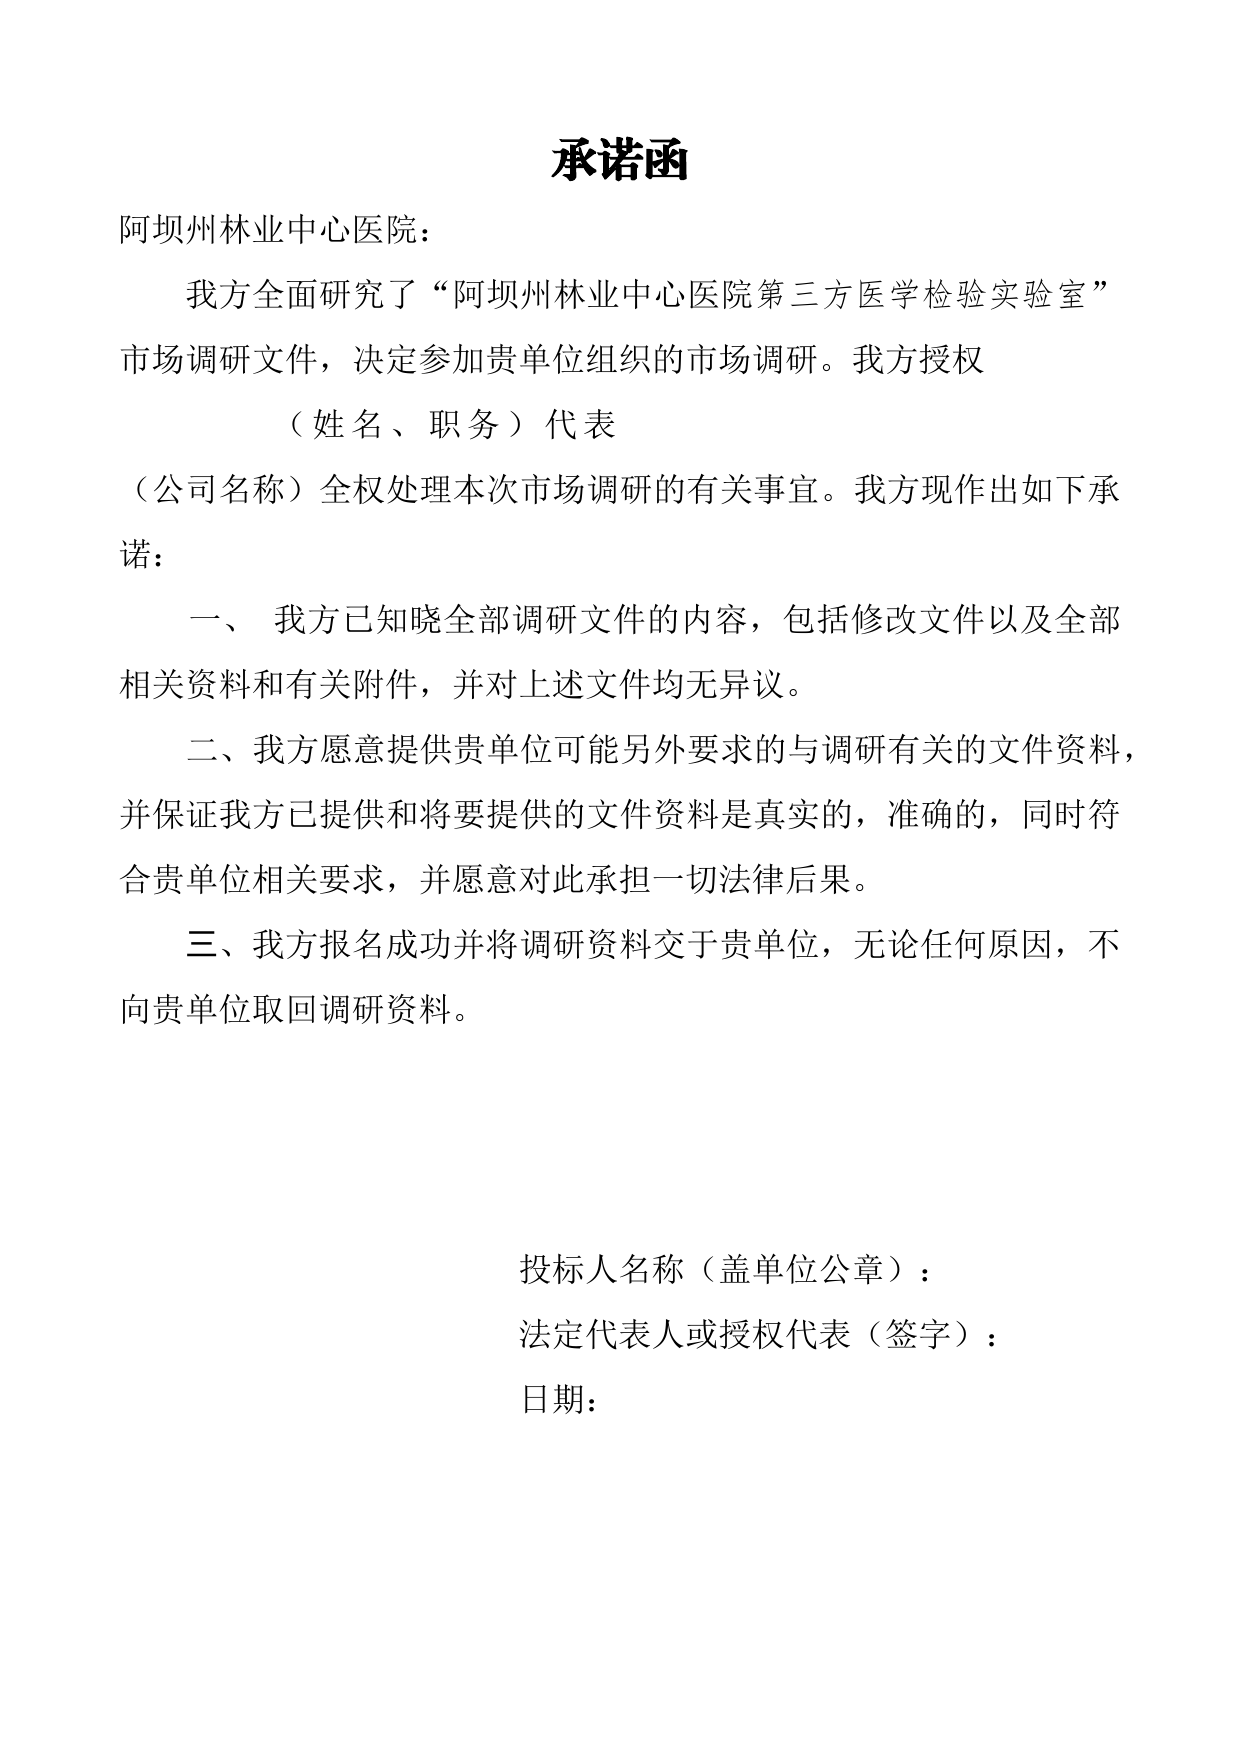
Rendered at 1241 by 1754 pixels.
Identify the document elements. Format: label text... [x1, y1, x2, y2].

text 法定代表人或授权代表（签字）： [118, 1299, 1122, 1364]
text 阿坝州林业中心医院： [118, 194, 1122, 259]
text 我方全面研究了“阿坝州林业中心医院第三方医学检验实验室”市场调研文件，决定参加贵单位组织的市场调研。我方授权 （姓名、职务）代表 （公司名称）全权处理本次市场调研的有关事宜。我方现作出如下承诺： 一、 我方已知晓全部调研文件的内容，包括修改文件以及全部相关资料和有关附件，并对上述文件均无异议。 二、我方愿意提供贵单位可能另外要求的与调研有关的文件资料，并保证我方已提供和将要提供的文件资料是真实的，准确的，同时符合贵单位相关要求，并愿意对此承担一切法律后果。 [118, 259, 1122, 909]
list 我方报名成功并将调研资料交于贵单位，无论任何原因，不向贵单位取回调研资料。 [118, 909, 1122, 1039]
text 投标人名称（盖单位公章）： [118, 1234, 1122, 1299]
text 日期： [118, 1364, 1122, 1429]
text 承诺函 [118, 129, 1122, 194]
